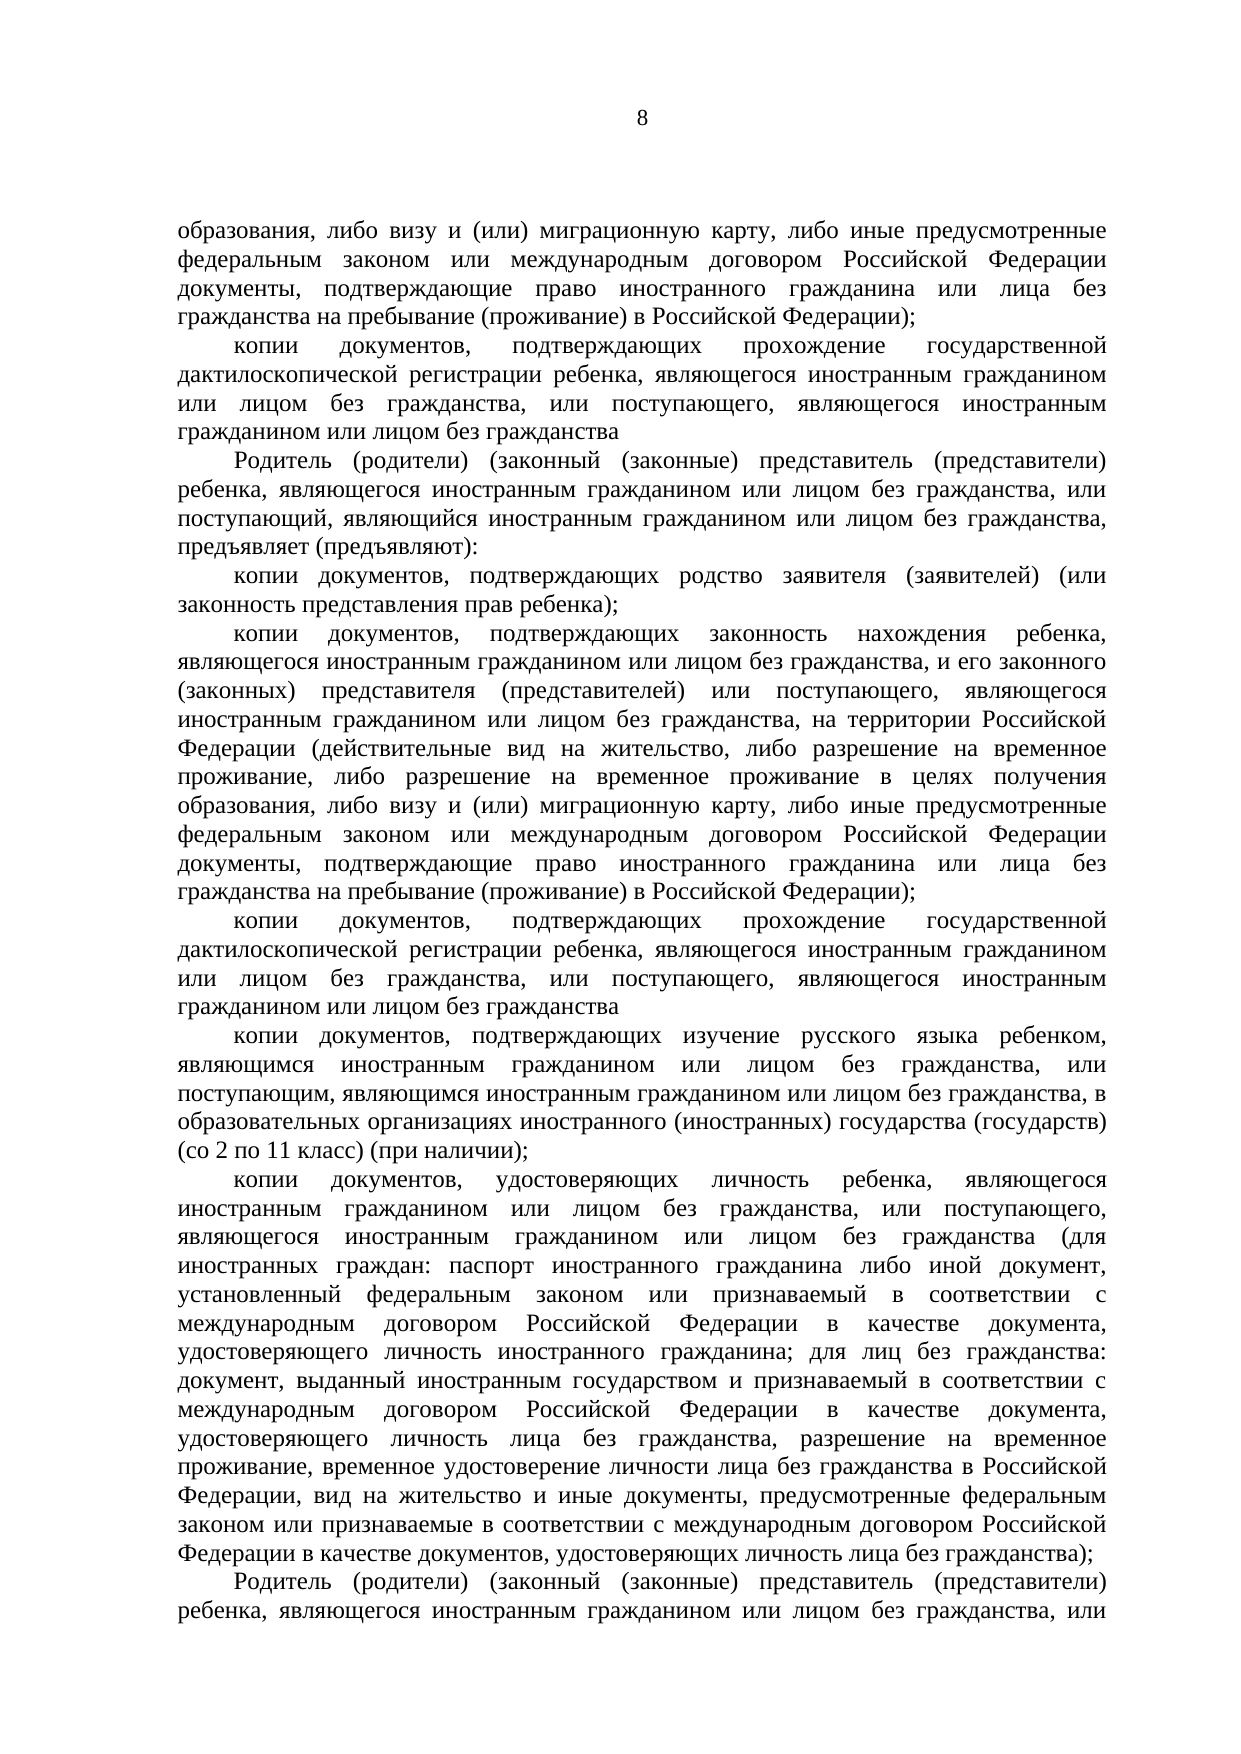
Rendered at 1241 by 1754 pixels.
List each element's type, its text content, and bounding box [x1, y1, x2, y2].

text копии документов, подтверждающих прохождение государственной дактилоскопической регистрации ребенка, являющегося иностранным гражданином или лицом без гражданства, или поступающего, являющегося иностранным гражданином или лицом без гражданства [177, 330, 1107, 445]
text копии документов, подтверждающих прохождение государственной дактилоскопической регистрации ребенка, являющегося иностранным гражданином или лицом без гражданства, или поступающего, являющегося иностранным гражданином или лицом без гражданства [177, 905, 1107, 1020]
text копии документов, подтверждающих изучение русского языка ребенком, являющимся иностранным гражданином или лицом без гражданства, или поступающим, являющимся иностранным гражданином или лицом без гражданства, в образовательных организациях иностранного (иностранных) государства (государств) (со 2 по 11 класс) (при наличии); [177, 1020, 1107, 1164]
text копии документов, удостоверяющих личность ребенка, являющегося иностранным гражданином или лицом без гражданства, или поступающего, являющегося иностранным гражданином или лицом без гражданства (для иностранных граждан: паспорт иностранного гражданина либо иной документ, установленный федеральным законом или признаваемый в соответствии с международным договором Российской Федерации в качестве документа, удостоверяющего личность иностранного гражданина; для лиц без гражданства: документ, выданный иностранным государством и признаваемый в соответствии с международным договором Российской Федерации в качестве документа, удостоверяющего личность лица без гражданства, разрешение на временное проживание, временное удостоверение личности лица без гражданства в Российской Федерации, вид на жительство и иные документы, предусмотренные федеральным законом или признаваемые в соответствии с международным договором Российской Федерации в качестве документов, удостоверяющих личность лица без гражданства); [177, 1164, 1107, 1566]
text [177, 215, 1107, 330]
text копии документов, подтверждающих родство заявителя (заявителей) (или законность представления прав ребенка); [177, 560, 1107, 618]
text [177, 1566, 1107, 1624]
